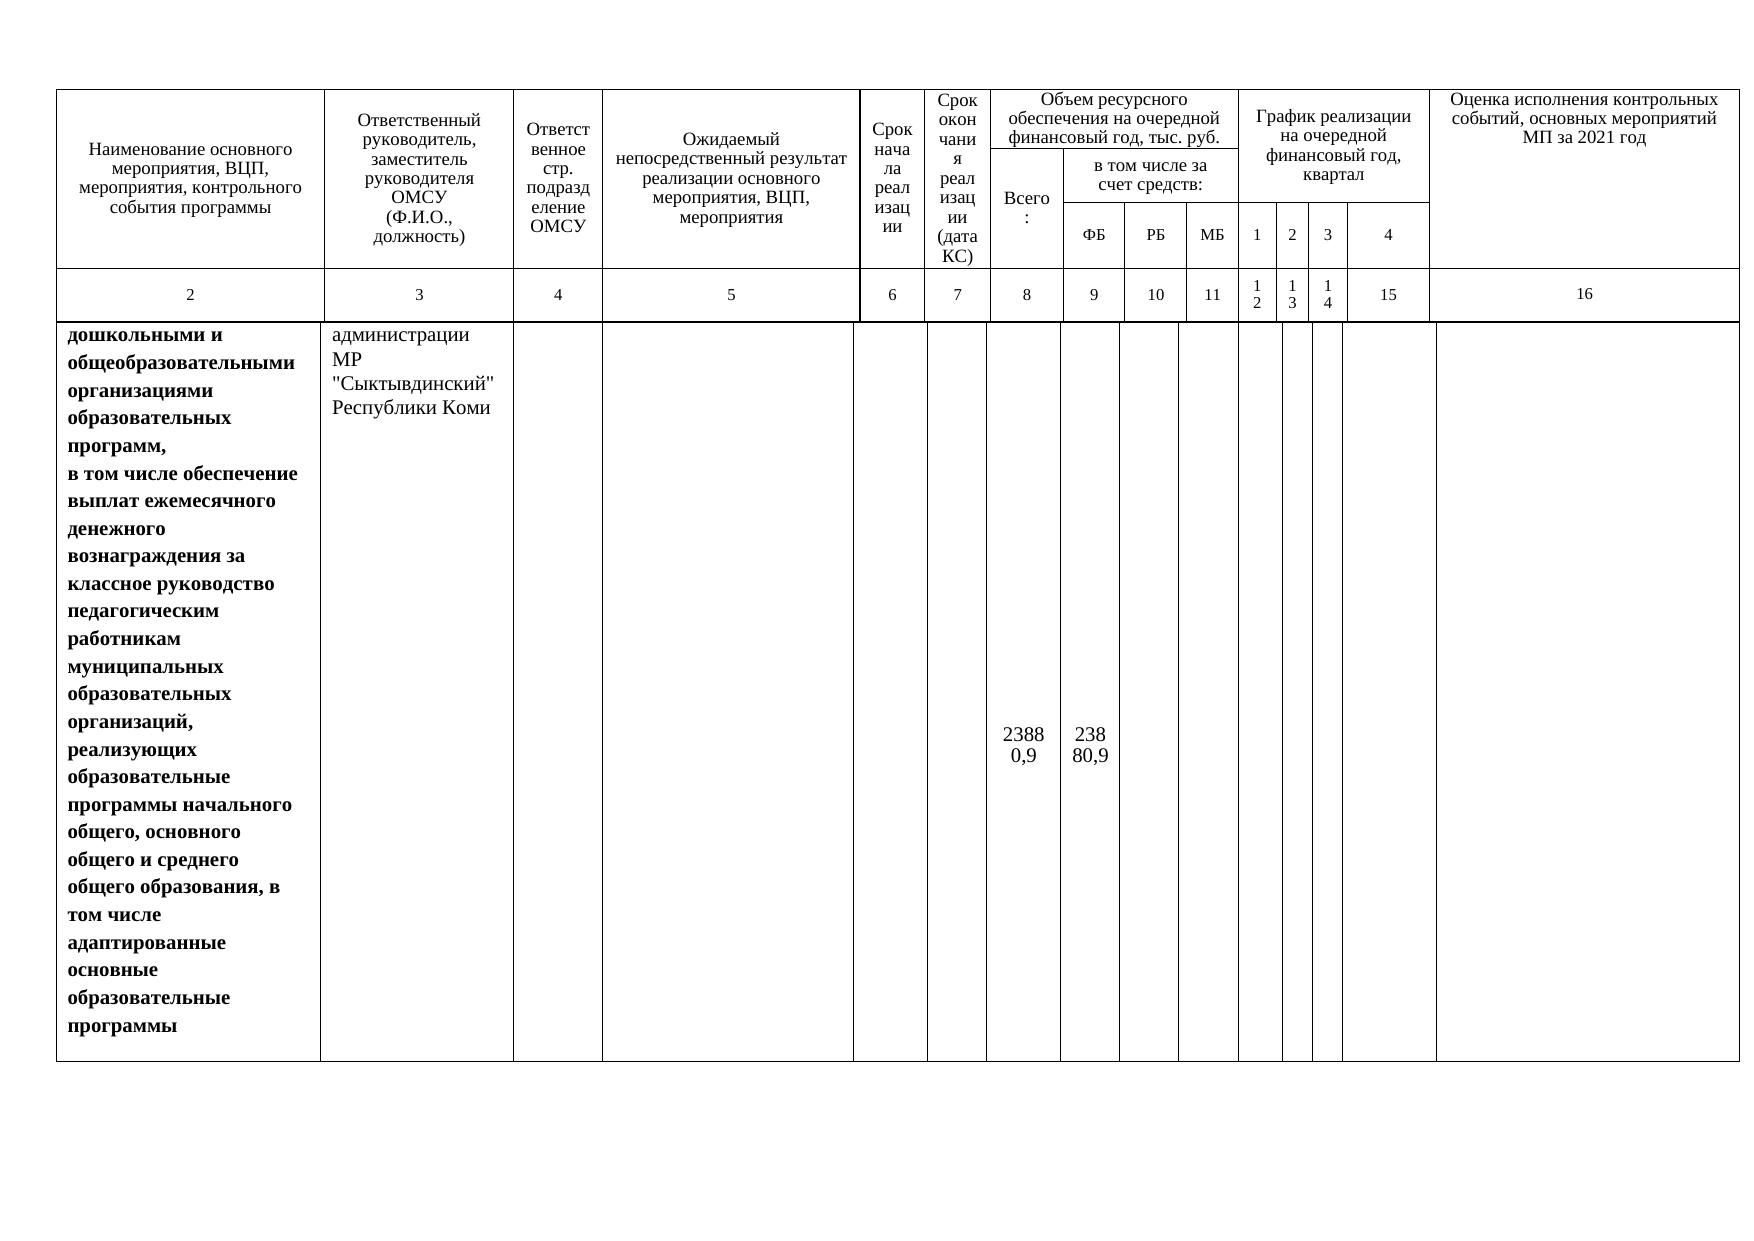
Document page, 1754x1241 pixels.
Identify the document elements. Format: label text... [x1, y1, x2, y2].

table_cell 14 [1309, 269, 1347, 321]
table_header Наименование основного мероприятия, ВЦП, мероприятия, контрольного события программы [57, 90, 324, 268]
table_cell ФБ [1064, 203, 1124, 268]
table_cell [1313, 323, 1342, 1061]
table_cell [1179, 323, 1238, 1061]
table_cell МБ [1187, 203, 1238, 268]
table_cell 8 [991, 269, 1063, 321]
table_header График реализации на очередной финансовый год, квартал [1239, 90, 1429, 202]
table_header Ожидаемый непосредственный результат реализации основного мероприятия, ВЦП, мероприятия [603, 90, 859, 268]
table_cell 1 [1239, 203, 1276, 268]
table_header Срок окончания реализации (дата КС) [925, 90, 990, 268]
table_cell 15 [1348, 269, 1429, 321]
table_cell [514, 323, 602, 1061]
table_cell 7 [925, 269, 990, 321]
table_header Ответственный руководитель, заместитель руководителя ОМСУ (Ф.И.О., должность) [325, 90, 513, 268]
table_cell 4 [514, 269, 602, 321]
table_cell 2 [1277, 203, 1308, 268]
table_cell 13 [1277, 269, 1308, 321]
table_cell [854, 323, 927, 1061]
table_cell 10 [1125, 269, 1186, 321]
table_cell 4 [1348, 203, 1429, 268]
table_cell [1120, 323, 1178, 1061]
table_cell 12 [1239, 269, 1276, 321]
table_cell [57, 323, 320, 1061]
table_cell 3 [325, 269, 513, 321]
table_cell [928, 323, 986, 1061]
table_cell РБ [1125, 203, 1186, 268]
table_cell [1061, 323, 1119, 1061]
table_header Ответственное стр. подразделение ОМСУ [514, 90, 602, 268]
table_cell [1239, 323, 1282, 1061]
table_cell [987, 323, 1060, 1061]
table_cell 9 [1064, 269, 1124, 321]
table_header Оценка исполнения контрольных событий, основных мероприятий МП за 2021 год [1430, 90, 1739, 268]
table_header Объем ресурсного обеспечения на очередной финансовый год, тыс. руб. [991, 90, 1238, 148]
table_header Срок начала реализации [861, 90, 924, 268]
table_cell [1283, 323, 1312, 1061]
table_cell 16 [1430, 269, 1739, 321]
table_cell 2 [57, 269, 324, 321]
table_cell в том числе за счет средств: [1064, 149, 1238, 202]
table_cell 5 [603, 269, 859, 321]
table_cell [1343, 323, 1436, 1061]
table_cell Всего: [991, 149, 1063, 268]
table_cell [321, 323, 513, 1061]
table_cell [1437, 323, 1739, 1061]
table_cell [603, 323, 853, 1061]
table_cell 3 [1309, 203, 1347, 268]
table_cell 6 [861, 269, 924, 321]
table_cell 11 [1187, 269, 1238, 321]
